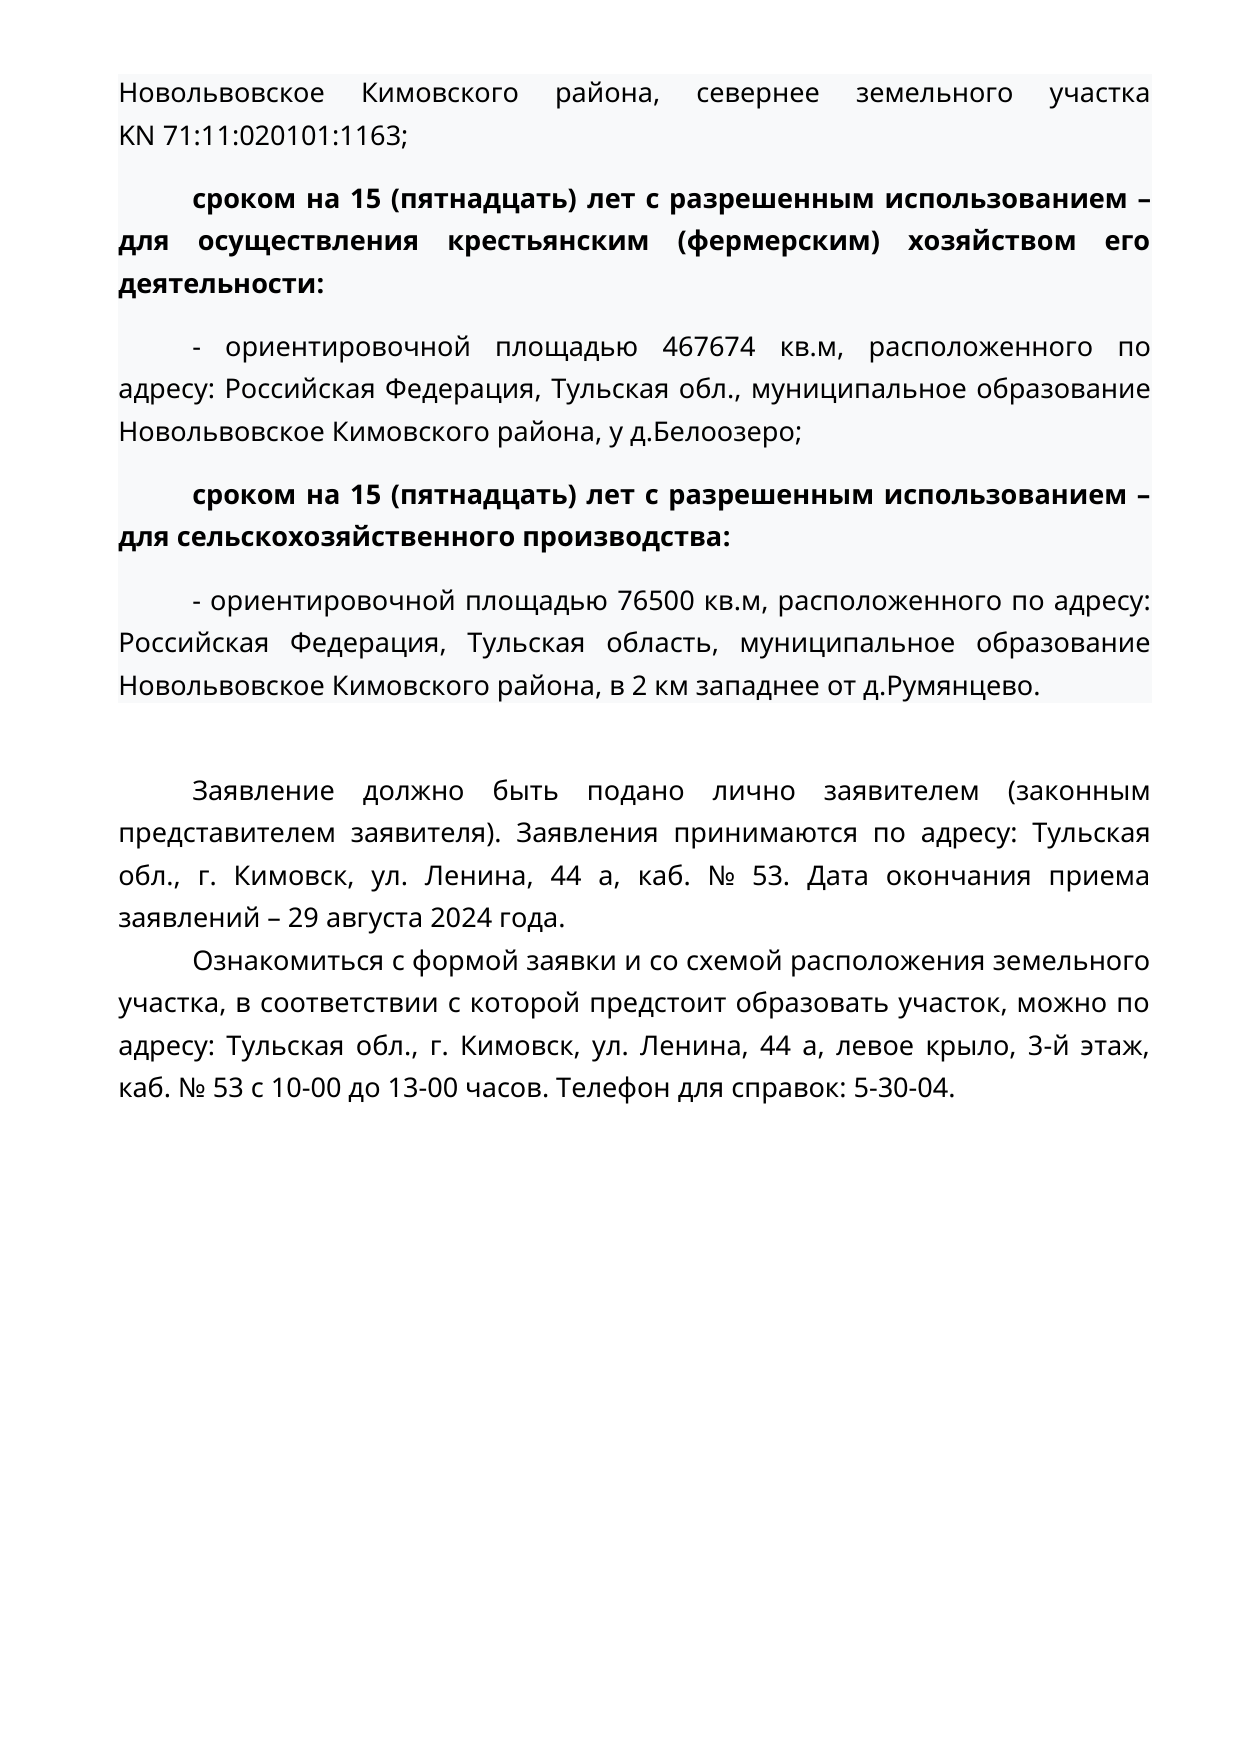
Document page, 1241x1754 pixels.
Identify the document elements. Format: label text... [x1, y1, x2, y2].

text - ориентировочной площадью 76500 кв.м, расположенного по адресу: Российская Федерация, Тульская область, муниципальное образование Новольвовское Кимовского района, в 2 км западнее от д.Румянцево. [118, 581, 1152, 703]
text Ознакомиться с формой заявки и со схемой расположения земельного участка, в соответствии с которой предстоит образовать участок, можно по адресу: Тульская обл., г. Кимовск, ул. Ленина, 44 а, левое крыло, 3-й этаж, каб. № 53 с 10-00 до 13-00 часов. Телефон для справок: 5-30-04. [118, 941, 1152, 1105]
text сроком на 15 (пятнадцать) лет с разрешенным использованием – для осуществления крестьянским (фермерским) хозяйством его деятельности: [118, 179, 1152, 301]
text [118, 74, 1152, 153]
text сроком на 15 (пятнадцать) лет с разрешенным использованием – для сельскохозяйственного производства: [118, 476, 1152, 555]
text Заявление должно быть подано лично заявителем (законным представителем заявителя). Заявления принимаются по адресу: Тульская обл., г. Кимовск, ул. Ленина, 44 а, каб. № 53. Дата окончания приема заявлений – 29 августа 2024 года. [118, 772, 1152, 936]
text - ориентировочной площадью 467674 кв.м, расположенного по адресу: Российская Федерация, Тульская обл., муниципальное образование Новольвовское Кимовского района, у д.Белоозеро; [118, 327, 1152, 449]
